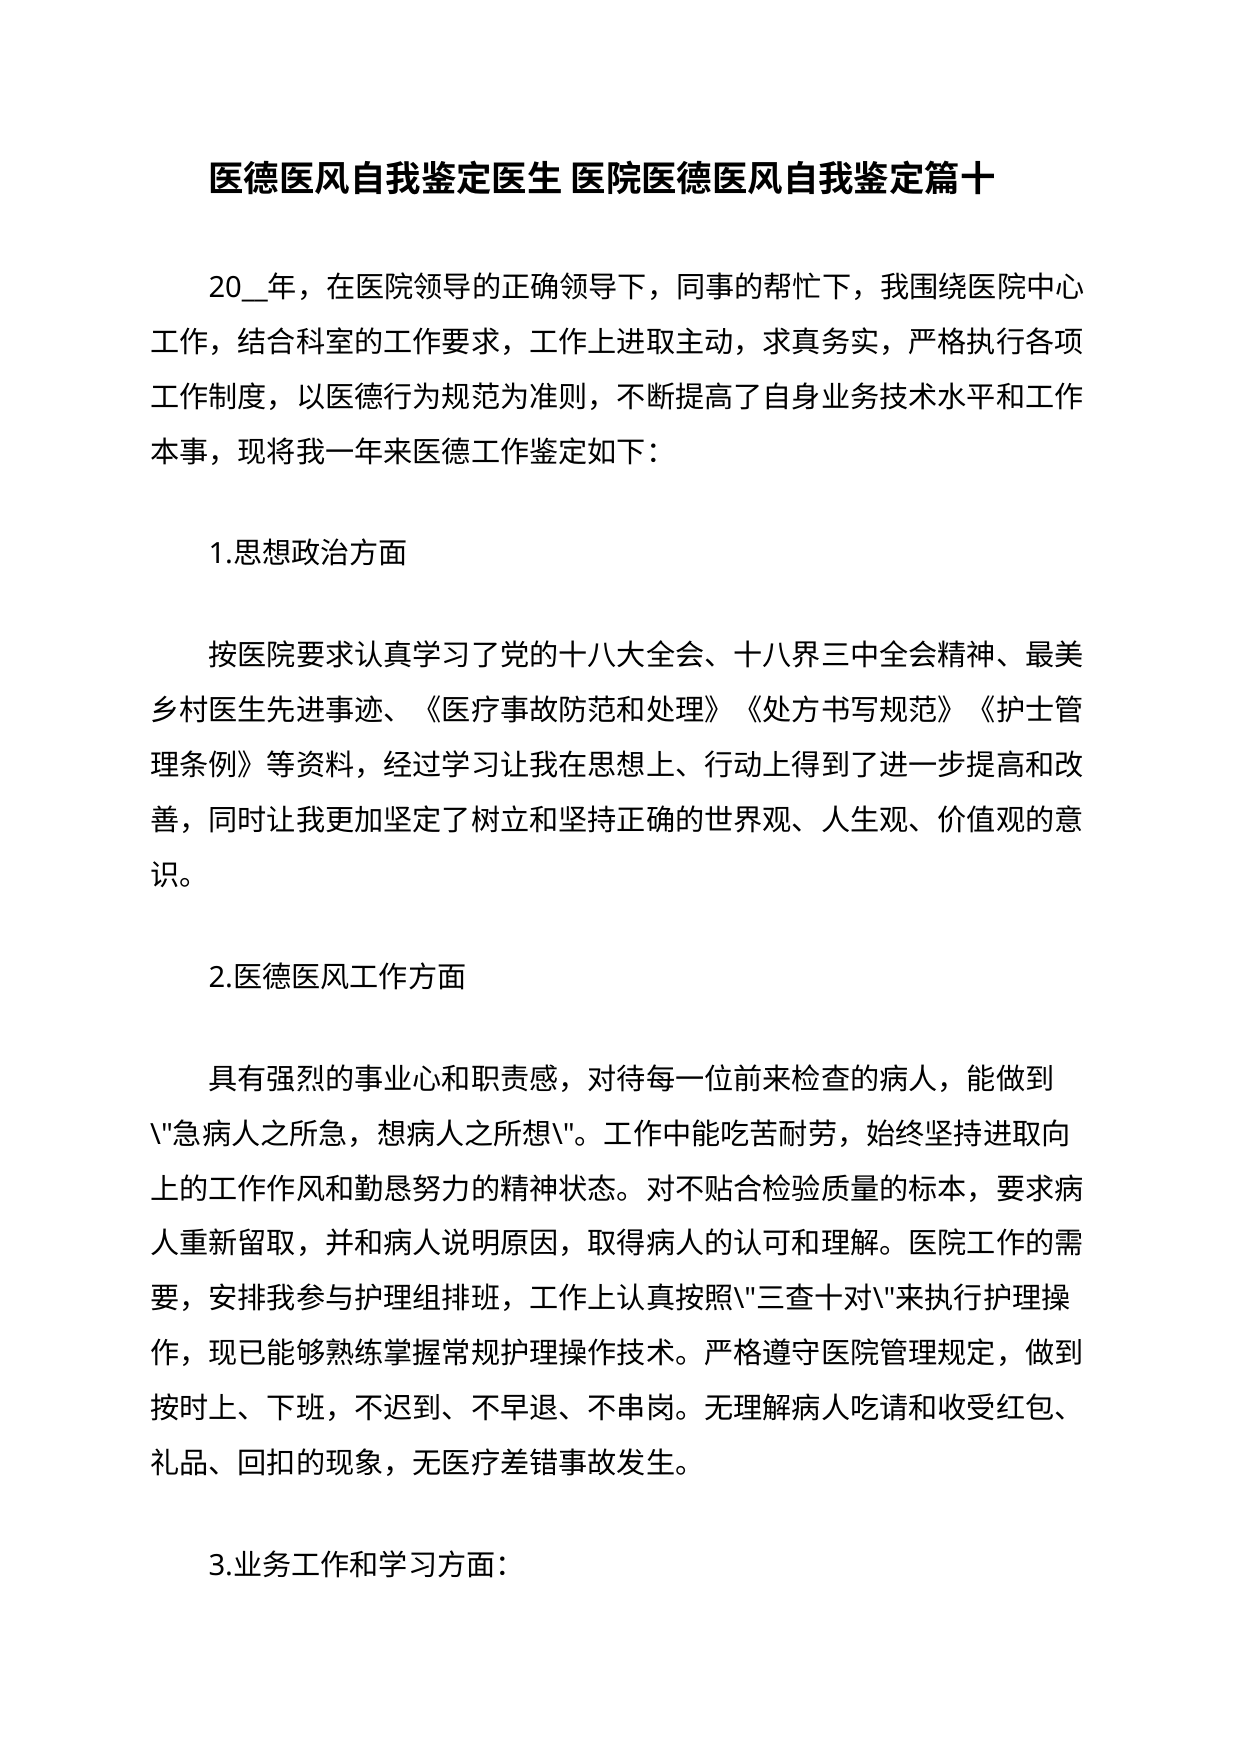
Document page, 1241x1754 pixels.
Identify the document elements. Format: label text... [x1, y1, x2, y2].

text 1.思想政治方面 [150, 530, 1090, 572]
text 按医院要求认真学习了党的十八大全会、十八界三中全会精神、最美乡村医生先进事迹、《医疗事故防范和处理》《处方书写规范》《护士管理条例》等资料，经过学习让我在思想上、行动上得到了进一步提高和改善，同时让我更加坚定了树立和坚持正确的世界观、人生观、价值观的意识。 [150, 632, 1090, 894]
text 医德医风自我鉴定医生 医院医德医风自我鉴定篇十 [150, 150, 1090, 201]
text 2.医德医风工作方面 [150, 953, 1090, 996]
text 3.业务工作和学习方面： [150, 1542, 1090, 1584]
text 具有强烈的事业心和职责感，对待每一位前来检查的病人，能做到\"急病人之所急，想病人之所想\"。工作中能吃苦耐劳，始终坚持进取向上的工作作风和勤恳努力的精神状态。对不贴合检验质量的标本，要求病人重新留取，并和病人说明原因，取得病人的认可和理解。医院工作的需要，安排我参与护理组排班，工作上认真按照\"三查十对\"来执行护理操作，现已能够熟练掌握常规护理操作技术。严格遵守医院管理规定，做到按时上、下班，不迟到、不早退、不串岗。无理解病人吃请和收受红包、礼品、回扣的现象，无医疗差错事故发生。 [150, 1055, 1090, 1482]
text 20__年，在医院领导的正确领导下，同事的帮忙下，我围绕医院中心工作，结合科室的工作要求，工作上进取主动，求真务实，严格执行各项工作制度，以医德行为规范为准则，不断提高了自身业务技术水平和工作本事，现将我一年来医德工作鉴定如下： [150, 263, 1090, 471]
